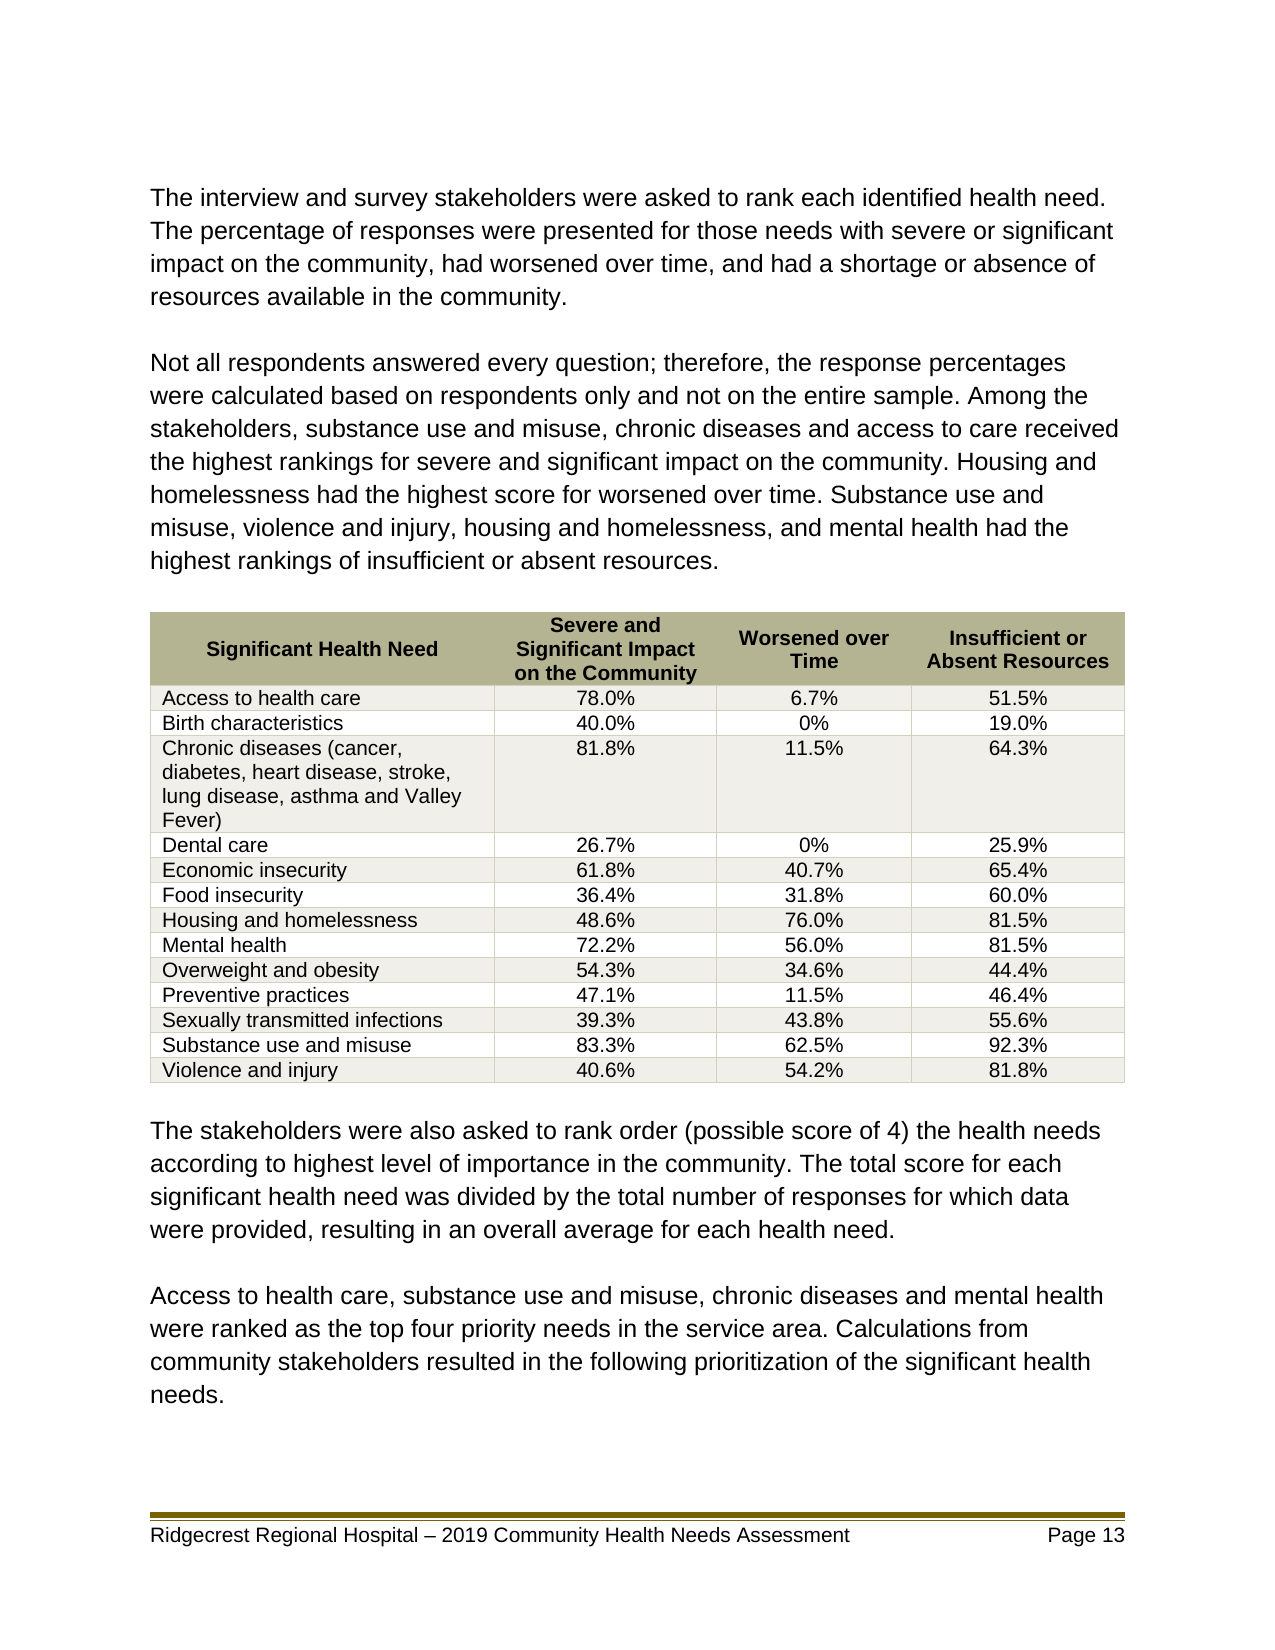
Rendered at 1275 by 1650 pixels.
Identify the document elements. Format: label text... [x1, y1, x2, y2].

table_cell 34.6% [717, 958, 911, 982]
table_cell 72.2% [495, 933, 716, 957]
table_cell 60.0% [912, 883, 1124, 907]
table_cell 6.7% [717, 686, 911, 710]
table_cell Mental health [151, 933, 494, 957]
text The interview and survey stakeholders were asked to rank each identified health need. The percentage of responses were presented for those needs with severe or significant impact on the community, had worsened over time, and had a shortage or absence of resources available in the community. [150, 183, 1125, 311]
table_cell Chronic diseases (cancer, diabetes, heart disease, stroke, lung disease, asthma and Valley Fever) [151, 736, 494, 832]
table_cell 40.6% [495, 1058, 716, 1082]
table_cell Violence and injury [151, 1058, 494, 1082]
table_cell 0% [717, 833, 911, 857]
table_cell 54.3% [495, 958, 716, 982]
table_cell 36.4% [495, 883, 716, 907]
table_cell 0% [717, 711, 911, 735]
table_cell Food insecurity [151, 883, 494, 907]
table_cell 19.0% [912, 711, 1124, 735]
table_cell 64.3% [912, 736, 1124, 832]
table_cell Substance use and misuse [151, 1033, 494, 1057]
table_cell 92.3% [912, 1033, 1124, 1057]
table_cell 39.3% [495, 1008, 716, 1032]
table_cell 11.5% [717, 736, 911, 832]
text Not all respondents answered every question; therefore, the response percentages were calculated based on respondents only and not on the entire sample. Among the stakeholders, substance use and misuse, chronic diseases and access to care received the highest rankings for severe and significant impact on the community. Housing and homelessness had the highest score for worsened over time. Substance use and misuse, violence and injury, housing and homelessness, and mental health had the highest rankings of insufficient or absent resources. [150, 348, 1125, 575]
table_cell 40.0% [495, 711, 716, 735]
text The stakeholders were also asked to rank order (possible score of 4) the health needs according to highest level of importance in the community. The total score for each significant health need was divided by the total number of responses for which data were provided, resulting in an overall average for each health need. [150, 1116, 1125, 1244]
table_cell 61.8% [495, 858, 716, 882]
table_cell 11.5% [717, 983, 911, 1007]
table_cell 26.7% [495, 833, 716, 857]
table_cell 81.8% [495, 736, 716, 832]
table_cell 81.5% [912, 908, 1124, 932]
table_cell Preventive practices [151, 983, 494, 1007]
table_cell 56.0% [717, 933, 911, 957]
table_cell 25.9% [912, 833, 1124, 857]
table_cell 81.5% [912, 933, 1124, 957]
table_cell 55.6% [912, 1008, 1124, 1032]
table_cell 81.8% [912, 1058, 1124, 1082]
table_header Insufficient or Absent Resources [912, 613, 1124, 685]
table_cell 46.4% [912, 983, 1124, 1007]
table_cell Overweight and obesity [151, 958, 494, 982]
table_cell Access to health care [151, 686, 494, 710]
table_cell 43.8% [717, 1008, 911, 1032]
table_cell 54.2% [717, 1058, 911, 1082]
table_cell 47.1% [495, 983, 716, 1007]
table_header Significant Health Need [151, 613, 494, 685]
table_cell 31.8% [717, 883, 911, 907]
table_cell 48.6% [495, 908, 716, 932]
table_header Severe and Significant Impact on the Community [495, 613, 716, 685]
table_cell 51.5% [912, 686, 1124, 710]
table_cell Sexually transmitted infections [151, 1008, 494, 1032]
table_header Worsened over Time [717, 613, 911, 685]
table_cell 76.0% [717, 908, 911, 932]
table_cell Dental care [151, 833, 494, 857]
table_cell 78.0% [495, 686, 716, 710]
table_cell Economic insecurity [151, 858, 494, 882]
table_cell 62.5% [717, 1033, 911, 1057]
table_cell 83.3% [495, 1033, 716, 1057]
text Access to health care, substance use and misuse, chronic diseases and mental health were ranked as the top four priority needs in the service area. Calculations from community stakeholders resulted in the following prioritization of the significant health needs. [150, 1281, 1125, 1409]
table_cell 65.4% [912, 858, 1124, 882]
table_cell 40.7% [717, 858, 911, 882]
table_cell 44.4% [912, 958, 1124, 982]
table_cell Housing and homelessness [151, 908, 494, 932]
table_cell Birth characteristics [151, 711, 494, 735]
